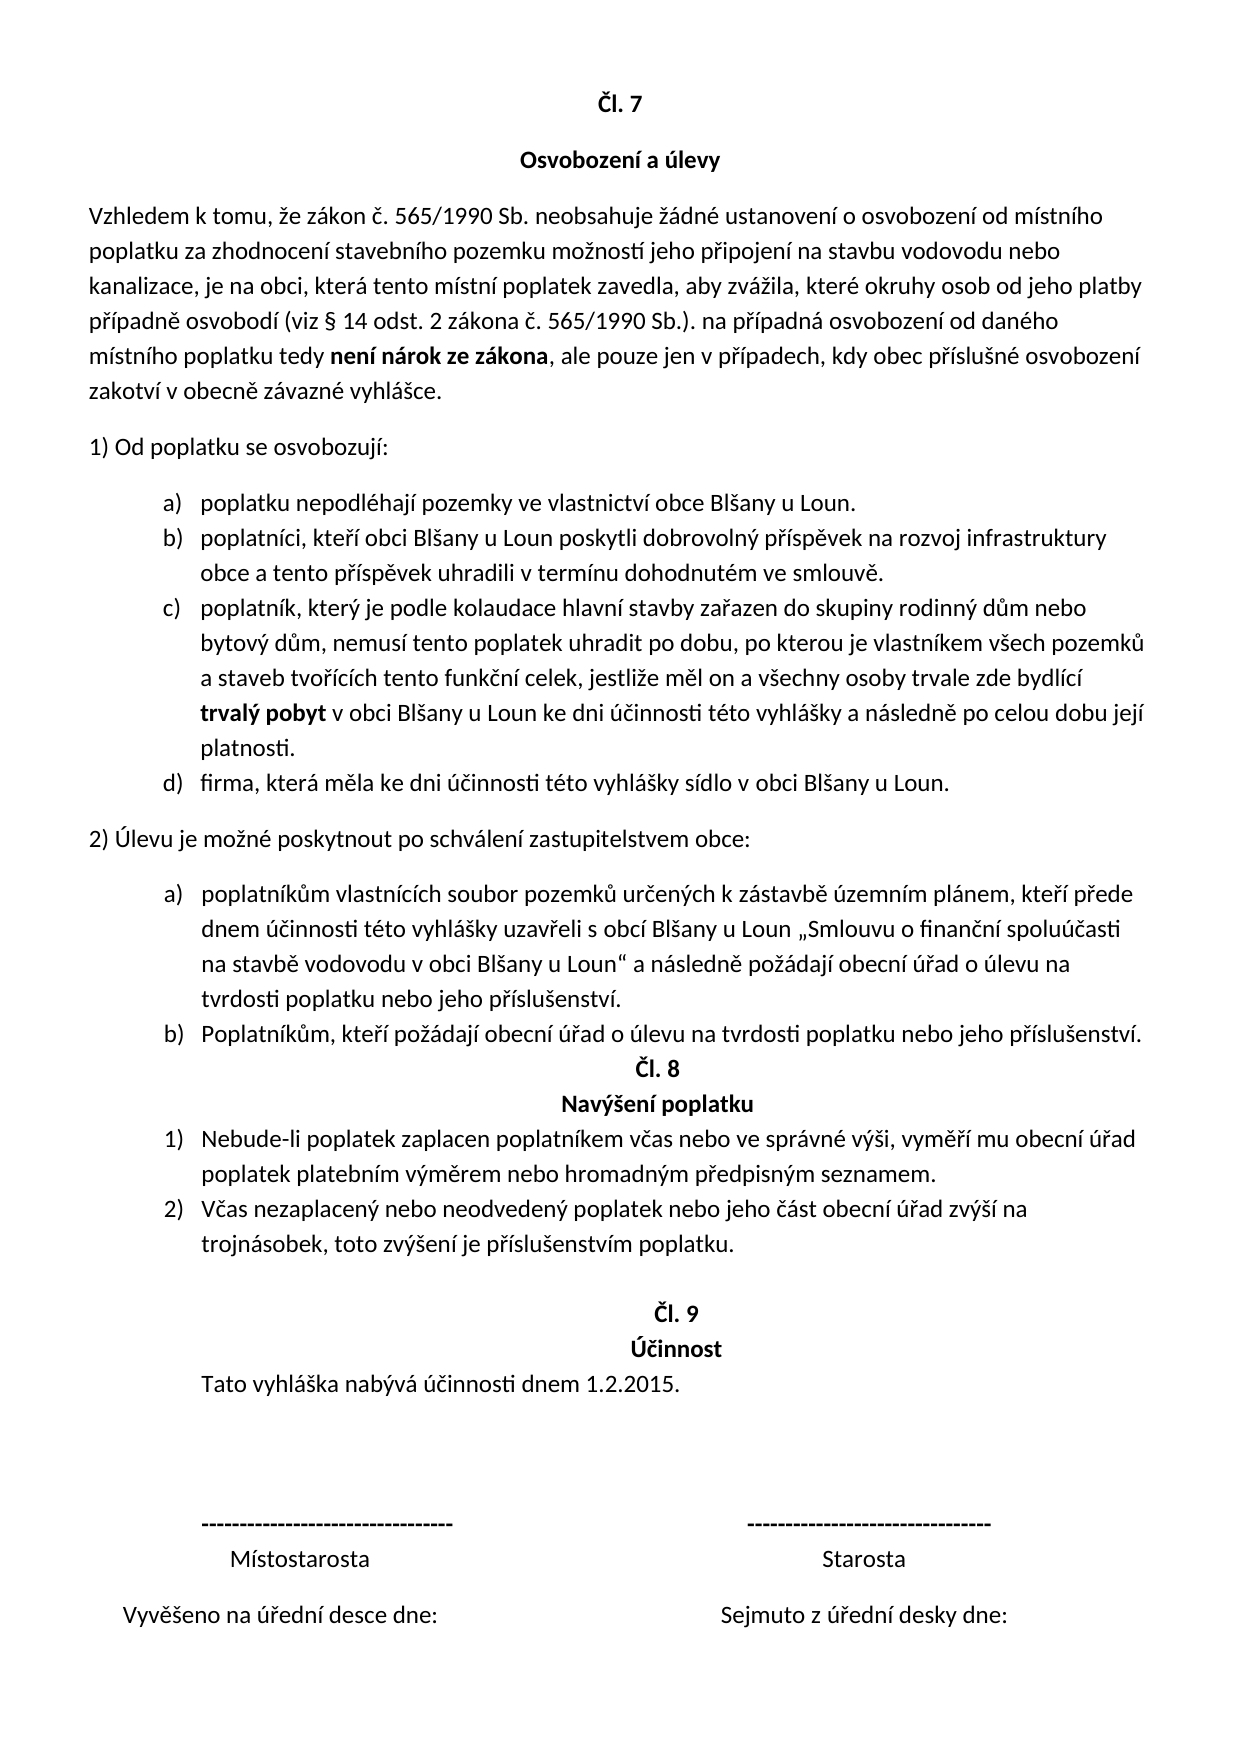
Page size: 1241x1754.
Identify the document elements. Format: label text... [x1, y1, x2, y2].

list Poplatníkům, kteří požádají obecní úřad o úlevu na tvrdosti poplatku nebo jeho příslušenství. [164, 1019, 1152, 1049]
list Místostarosta Starosta [201, 1544, 1152, 1574]
list --------------------------------- -------------------------------- [201, 1509, 1152, 1539]
list Tato vyhláška nabývá účinnosti dnem 1.2.2015. [201, 1369, 1152, 1399]
text 1) Od poplatku se osvobozují: [89, 431, 1152, 462]
text Vyvěšeno na úřední desce dne: Sejmuto z úřední desky dne: [89, 1599, 1152, 1630]
text 2) Úlevu je možné poskytnout po schválení zastupitelstvem obce: [89, 823, 1152, 853]
list poplatku nepodléhají pozemky ve vlastnictví obce Blšany u Loun. [163, 487, 1152, 517]
list poplatník, který je podle kolaudace hlavní stavby zařazen do skupiny rodinný dům nebo bytový dům, nemusí tento poplatek uhradit po dobu, po kterou je vlastníkem všech pozemků a staveb tvořících tento funkční celek, jestliže měl on a všechny osoby trvale zde bydlící trvalý pobyt v obci Blšany u Loun ke dni účinnosti této vyhlášky a následně po celou dobu její platnosti. [163, 592, 1152, 762]
list Nebude-li poplatek zaplacen poplatníkem včas nebo ve správné výši, vyměří mu obecní úřad poplatek platebním výměrem nebo hromadným předpisným seznamem. [164, 1124, 1152, 1189]
list Čl. 8 [164, 1054, 1152, 1084]
text Čl. 7 [89, 89, 1152, 119]
list poplatníkům vlastnících soubor pozemků určených k zástavbě územním plánem, kteří přede dnem účinnosti této vyhlášky uzavřeli s obcí Blšany u Loun „Smlouvu o finanční spoluúčasti na stavbě vodovodu v obci Blšany u Loun“ a následně požádají obecní úřad o úlevu na tvrdosti poplatku nebo jeho příslušenství. [164, 879, 1152, 1014]
list Navýšení poplatku [164, 1089, 1152, 1119]
text Vzhledem k tomu, že zákon č. 565/1990 Sb. neobsahuje žádné ustanovení o osvobození od místního poplatku za zhodnocení stavebního pozemku možností jeho připojení na stavbu vodovodu nebo kanalizace, je na obci, která tento místní poplatek zavedla, aby zvážila, které okruhy osob od jeho platby případně osvobodí (viz § 14 odst. 2 zákona č. 565/1990 Sb.). na případná osvobození od daného místního poplatku tedy není nárok ze zákona, ale pouze jen v případech, kdy obec příslušné osvobození zakotví v obecně závazné vyhlášce. [89, 200, 1152, 406]
list Účinnost [201, 1334, 1152, 1364]
list Čl. 9 [201, 1299, 1152, 1329]
list poplatníci, kteří obci Blšany u Loun poskytli dobrovolný příspěvek na rozvoj infrastruktury obce a tento příspěvek uhradili v termínu dohodnutém ve smlouvě. [163, 522, 1152, 587]
text Osvobození a úlevy [89, 144, 1152, 175]
list firma, která měla ke dni účinnosti této vyhlášky sídlo v obci Blšany u Loun. [163, 767, 1152, 797]
list Včas nezaplacený nebo neodvedený poplatek nebo jeho část obecní úřad zvýší na trojnásobek, toto zvýšení je příslušenstvím poplatku. [164, 1194, 1152, 1259]
